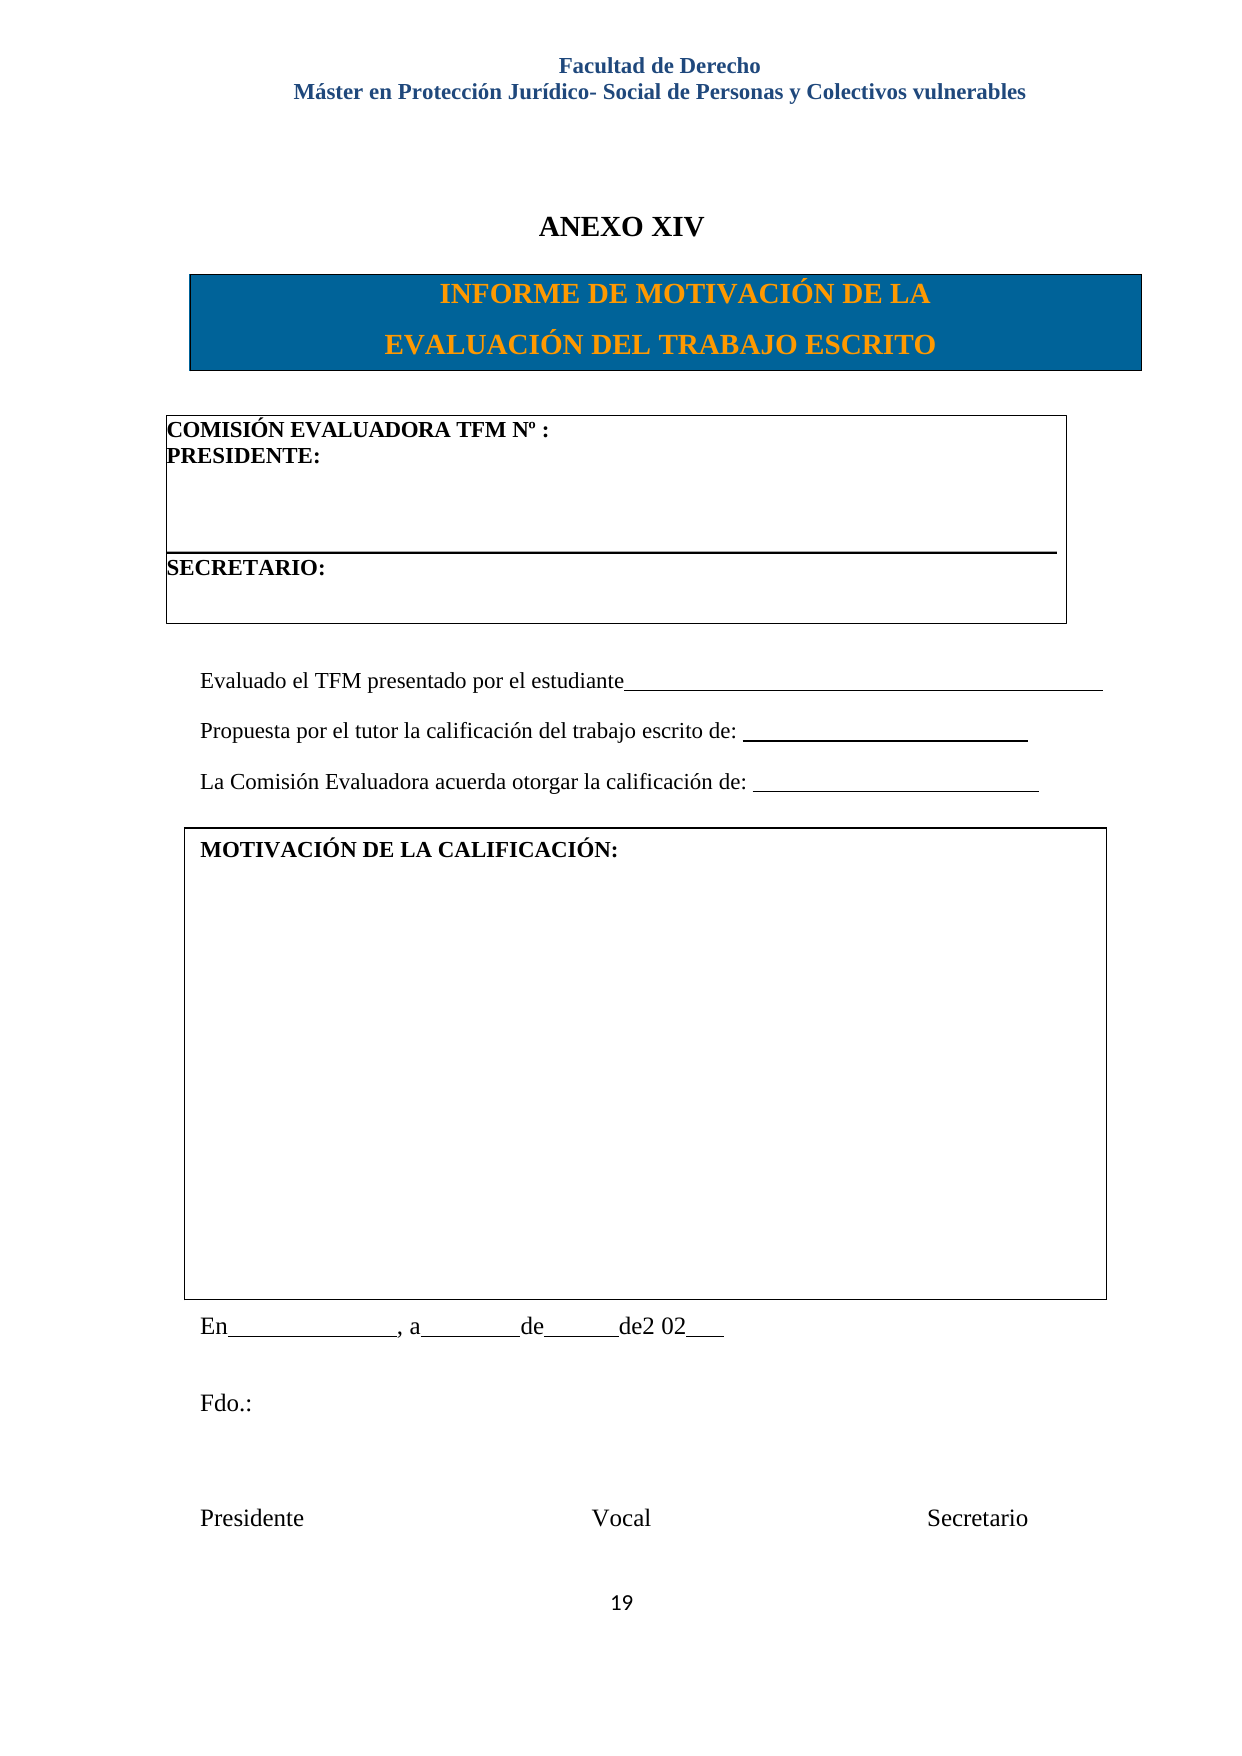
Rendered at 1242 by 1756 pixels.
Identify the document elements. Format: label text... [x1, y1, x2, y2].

text Evaluado el TFM presentado por el estudiante Propuesta por el tutor la calificación del trabajo escrito de: [200, 429, 1104, 744]
subtitle En , a de de2 02 [200, 833, 1154, 1340]
text Máster en Protección Jurídico- Social de Personas y Colectivos vulnerables [292, 79, 1027, 105]
text ANEXO XIV [216, 209, 1027, 242]
text 19 [216, 1588, 1027, 1616]
subtitle Presidente Vocal Secretario [200, 1503, 1154, 1532]
subtitle Facultad de Derecho [292, 52, 1027, 79]
text Fdo.: [200, 1388, 1154, 1417]
text La Comisión Evaluadora acuerda otorgar la calificación de: [200, 768, 1154, 794]
